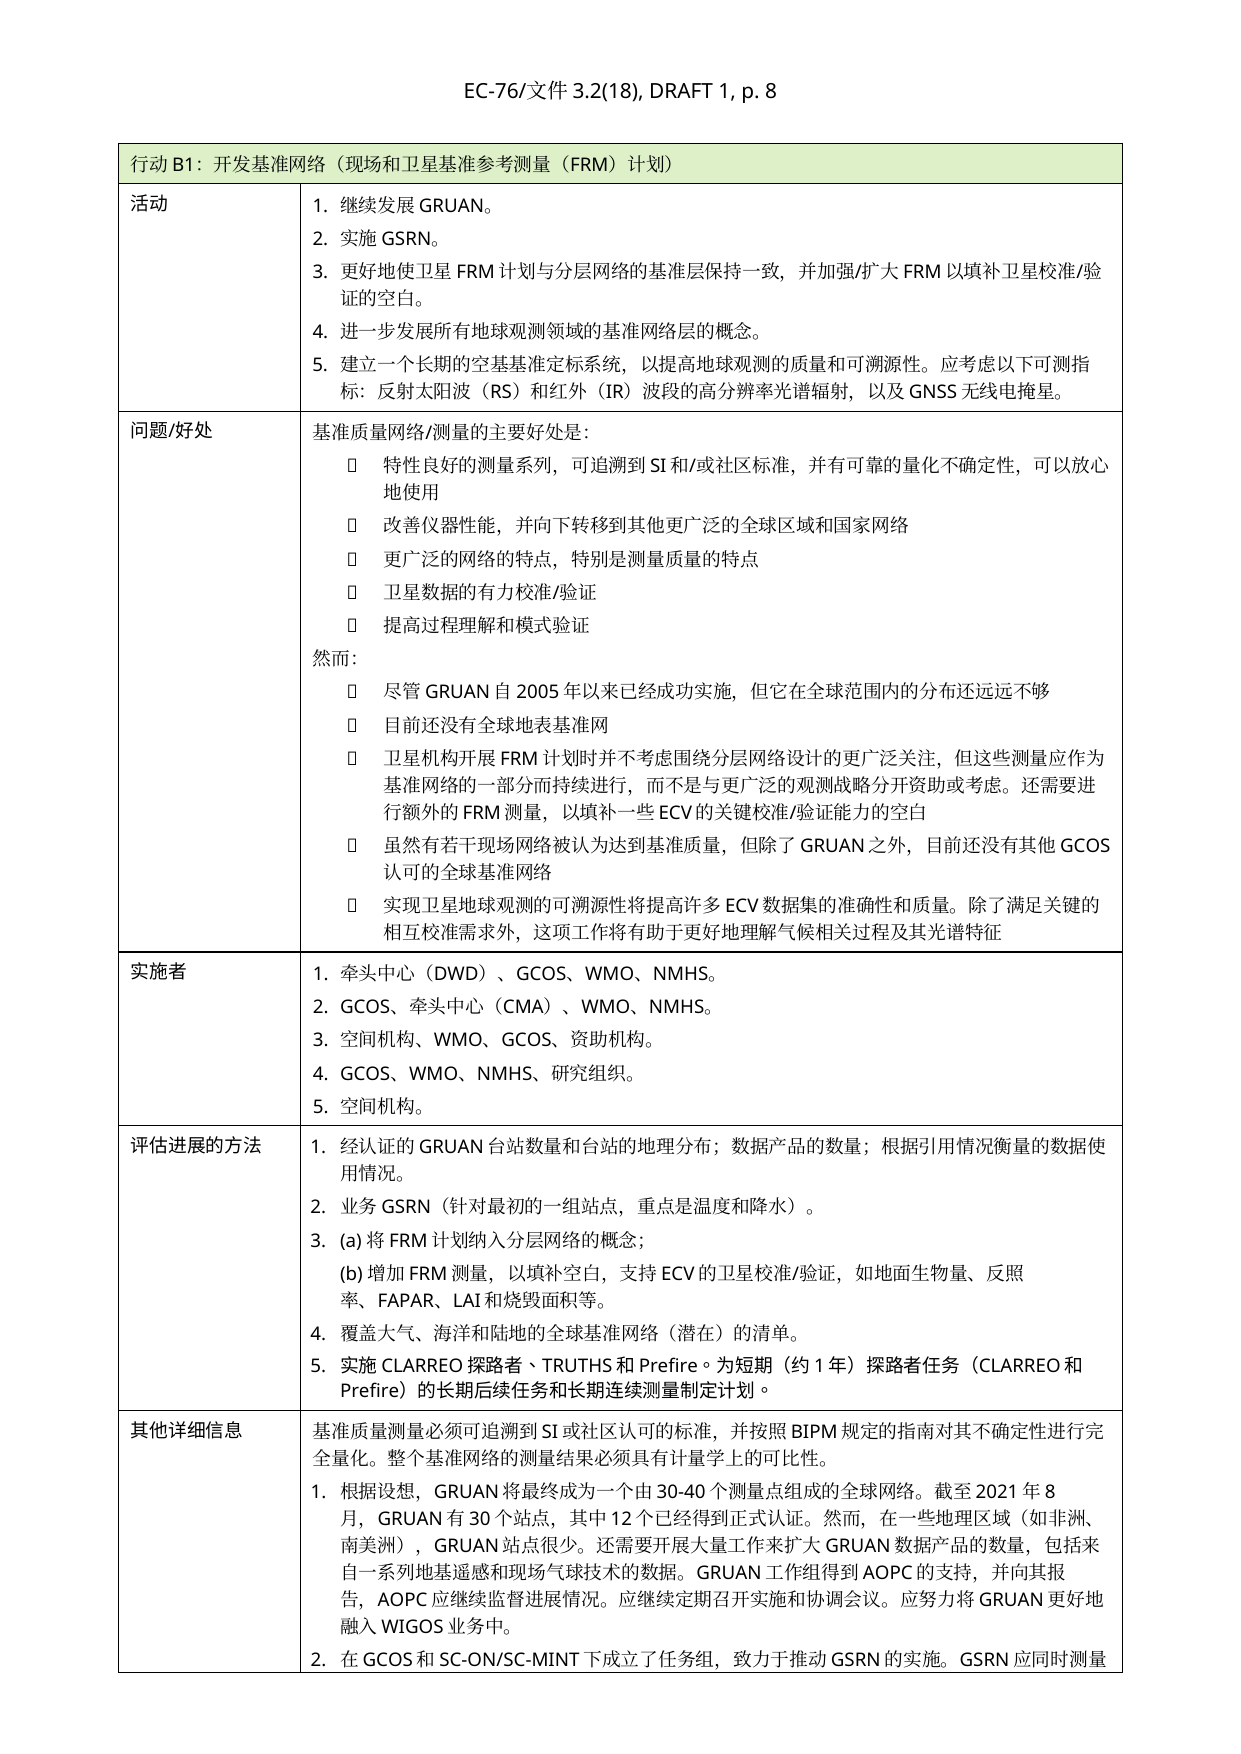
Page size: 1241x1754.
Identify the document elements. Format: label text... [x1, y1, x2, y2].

table_cell 1. 继续发展GRUAN。 2. 实施GSRN。 3. 更好地使卫星FRM计划与分层网络的基准层保持一致，并加强/扩大FRM以填补卫星校准/验证的空白。 4. 进一步发展所有地球观测领域的基准网络层的概念。 5. 建立一个长期的空基基准定标系统，以提高地球观测的质量和可溯源性。应考虑以下可测指标：反射太阳波（RS）和红外（IR）波段的高分辨率光谱辐射，以及GNSS无线电掩星。 [301, 184, 1122, 411]
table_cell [301, 1411, 1122, 1672]
table_cell 实施者 [119, 953, 300, 1125]
table_cell 基准质量网络/测量的主要好处是：  特性良好的测量系列，可追溯到SI和/或社区标准，并有可靠的量化不确定性，可以放心地使用  改善仪器性能，并向下转移到其他更广泛的全球区域和国家网络  更广泛的网络的特点，特别是测量质量的特点  卫星数据的有力校准/验证  提高过程理解和模式验证 然而：  尽管GRUAN自2005年以来已经成功实施，但它在全球范围内的分布还远远不够  目前还没有全球地表基准网  卫星机构开展FRM计划时并不考虑围绕分层网络设计的更广泛关注，但这些测量应作为基准网络的一部分而持续进行，而不是与更广泛的观测战略分开资助或考虑。还需要进行额外的FRM测量，以填补一些ECV的关键校准/验证能力的空白  虽然有若干现场网络被认为达到基准质量，但除了GRUAN之外，目前还没有其他GCOS认可的全球基准网络  实现卫星地球观测的可溯源性将提高许多ECV数据集的准确性和质量。除了满足关键的相互校准需求外，这项工作将有助于更好地理解气候相关过程及其光谱特征 [301, 412, 1122, 951]
table_cell 1. 牵头中心（DWD）、GCOS、WMO、NMHS。 2. GCOS、牵头中心（CMA）、WMO、NMHS。 3. 空间机构、WMO、GCOS、资助机构。 4. GCOS、WMO、NMHS、研究组织。 5. 空间机构。 [301, 953, 1122, 1125]
table_cell 问题/好处 [119, 412, 300, 951]
table_cell 1. 经认证的GRUAN台站数量和台站的地理分布；数据产品的数量；根据引用情况衡量的数据使用情况。 2. 业务GSRN（针对最初的一组站点，重点是温度和降水）。 3. (a) 将FRM计划纳入分层网络的概念； (b) 增加FRM测量，以填补空白，支持ECV的卫星校准/验证，如地面生物量、反照率、FAPAR、LAI和烧毁面积等。 4. 覆盖大气、海洋和陆地的全球基准网络（潜在）的清单。 5. 实施CLARREO探路者、TRUTHS和Prefire。为短期（约1年）探路者任务（CLARREO和Prefire）的长期后续任务和长期连续测量制定计划。 [301, 1126, 1122, 1409]
table_cell 评估进展的方法 [119, 1126, 300, 1409]
table_cell 活动 [119, 184, 300, 411]
table_header 行动B1：开发基准网络（现场和卫星基准参考测量（FRM）计划） [119, 144, 1122, 183]
table_cell 其他详细信息 [119, 1411, 300, 1672]
